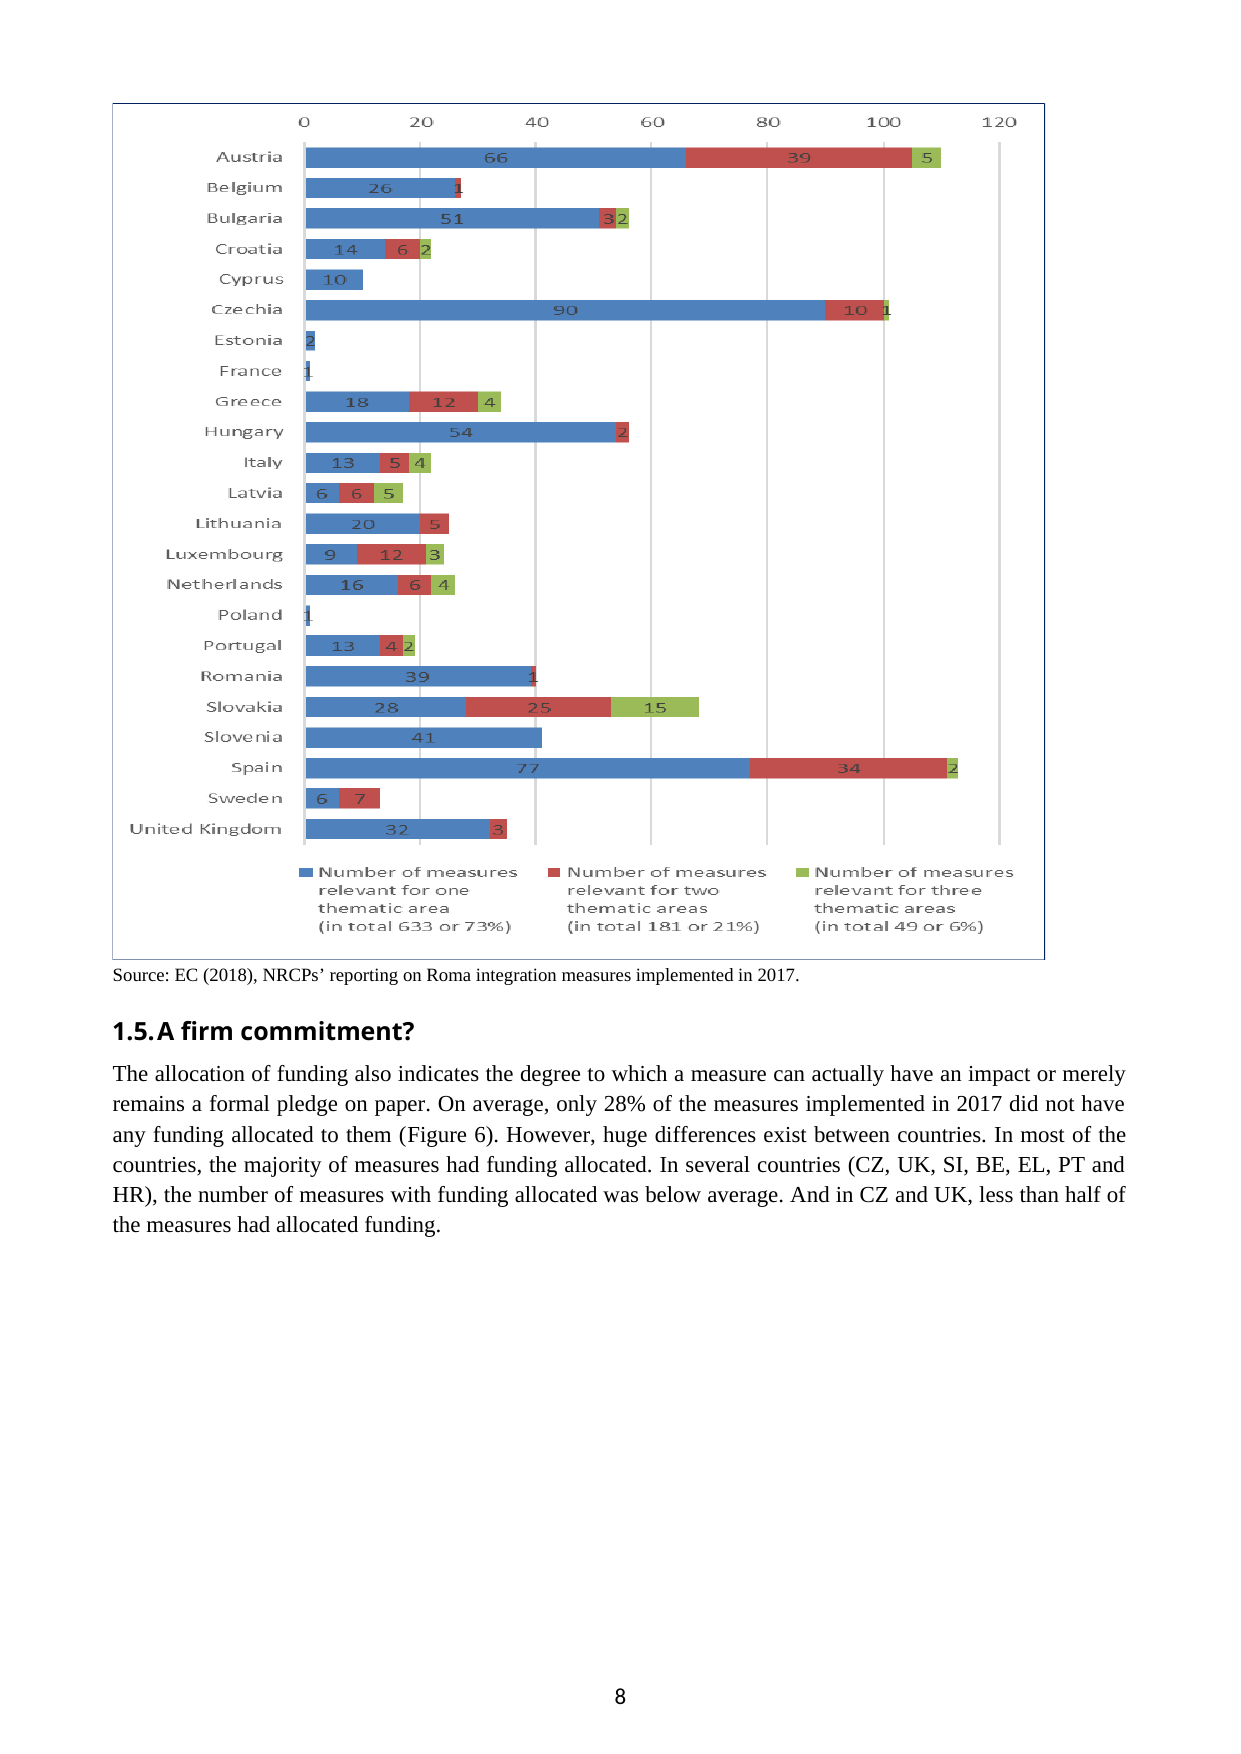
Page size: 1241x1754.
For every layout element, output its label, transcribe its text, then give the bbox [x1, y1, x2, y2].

subtitle A firm commitment? [112, 1014, 1128, 1048]
text The allocation of funding also indicates the degree to which a measure can actually have an impact or merely remains a formal pledge on paper. On average, only 28% of the measures implemented in 2017 did not have any funding allocated to them (Figure 6). However, huge differences exist between countries. In most of the countries, the majority of measures had funding allocated. In several countries (CZ, UK, SI, BE, EL, PT and HR), the number of measures with funding allocated was below average. And in CZ and UK, less than half of the measures had allocated funding. [112, 1060, 1128, 1238]
picture [112, 103, 1046, 960]
text Source: EC (2018), NRCPs’ reporting on Roma integration measures implemented in 2017. [112, 964, 1128, 985]
